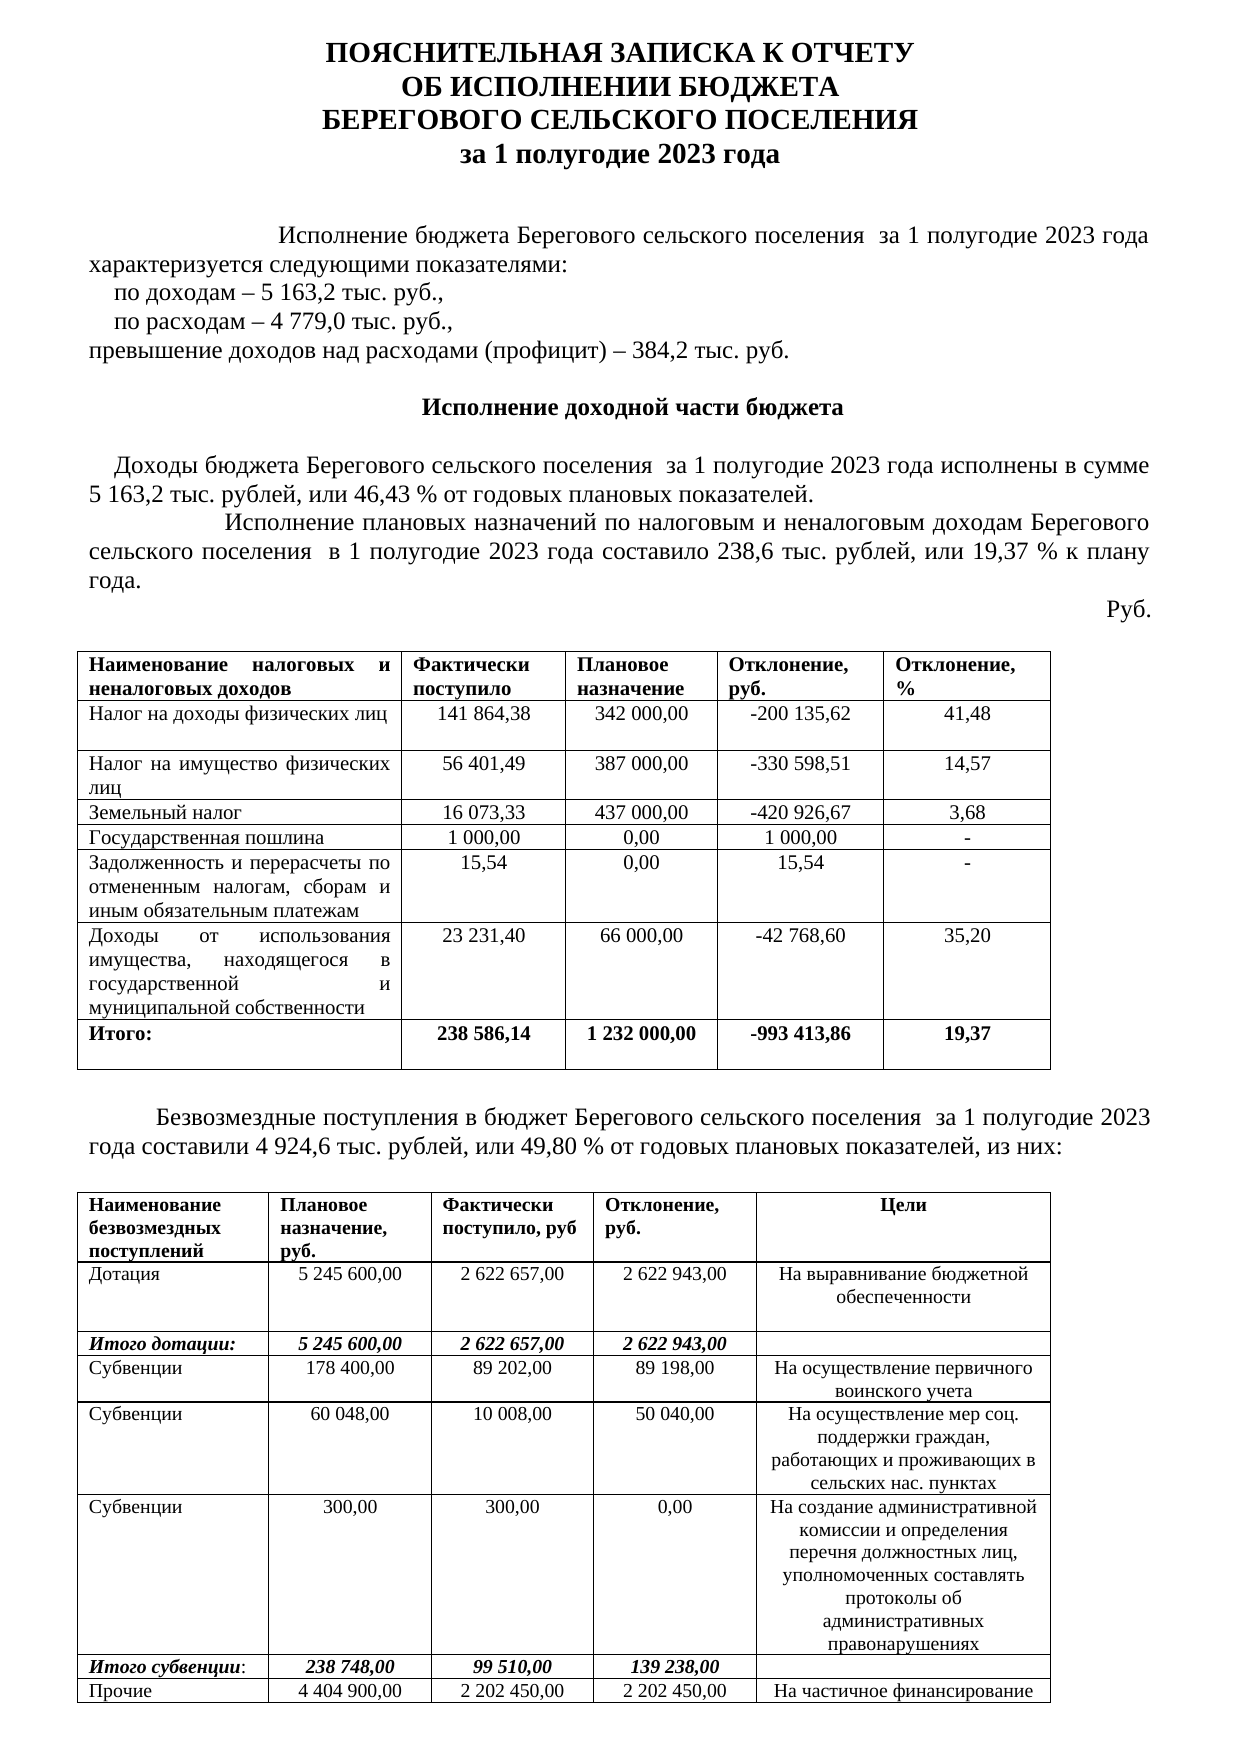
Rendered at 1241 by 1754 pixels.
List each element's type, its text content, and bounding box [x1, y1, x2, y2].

table_cell На выравнивание бюджетной обеспеченности [757, 1263, 1050, 1331]
table_cell 300,00 [269, 1495, 431, 1654]
table_header Наименование налоговых и неналоговых доходов [78, 652, 401, 700]
table_cell Государственная пошлина [78, 825, 401, 849]
text Руб. [89, 594, 1152, 622]
text БЕРЕГОВОГО СЕЛЬСКОГО ПОСЕЛЕНИЯ [89, 102, 1152, 136]
table_cell Субвенции [78, 1403, 268, 1494]
table_cell Итого субвенции: [78, 1655, 268, 1678]
table_cell 14,57 [884, 751, 1050, 799]
text превышение доходов над расходами (профицит) – 384,2 тыс. руб. [89, 335, 1152, 364]
table_cell 141 864,38 [402, 701, 565, 749]
table_header Отклонение, руб. [718, 652, 883, 700]
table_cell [757, 1679, 1050, 1702]
table_cell 0,00 [566, 825, 717, 849]
table_header Наименование безвозмездных поступлений [78, 1193, 268, 1261]
table_cell Итого: [78, 1020, 401, 1068]
table_cell 0,00 [594, 1495, 756, 1654]
table_cell 35,20 [884, 923, 1050, 1019]
table_cell 60 048,00 [269, 1403, 431, 1494]
table_cell На осуществление первичного воинского учета [757, 1356, 1050, 1401]
table_header Отклонение, руб. [594, 1193, 756, 1261]
table_cell 178 400,00 [269, 1356, 431, 1401]
table_cell 2 622 943,00 [594, 1263, 756, 1331]
table_cell 2 622 657,00 [432, 1263, 593, 1331]
table_cell -200 135,62 [718, 701, 883, 749]
list Безвозмездные поступления в бюджет Берегового сельского поселения за 1 полугодие 2023 года составили 4 924,6 тыс. рублей, или 49,80 % от годовых плановых показателей, из них: [89, 1102, 1152, 1159]
table_cell 99 510,00 [432, 1655, 593, 1678]
table_cell Земельный налог [78, 800, 401, 824]
table_cell Субвенции [78, 1495, 268, 1654]
text ОБ ИСПОЛНЕНИИ БЮДЖЕТА [89, 69, 1152, 102]
table_cell 238 586,14 [402, 1020, 565, 1068]
table_cell Налог на доходы физических лиц [78, 701, 401, 749]
table_cell -330 598,51 [718, 751, 883, 799]
table_cell 2 202 450,00 [594, 1679, 756, 1702]
table_header Цели [757, 1193, 1050, 1261]
table_cell 23 231,40 [402, 923, 565, 1019]
table_cell 1 000,00 [718, 825, 883, 849]
table_cell 5 245 600,00 [269, 1332, 431, 1355]
table_cell 387 000,00 [566, 751, 717, 799]
table_cell 2 622 657,00 [432, 1332, 593, 1355]
table_header Отклонение, % [884, 652, 1050, 700]
text по расходам – 4 779,0 тыс. руб., [89, 306, 1152, 335]
table_cell 89 202,00 [432, 1356, 593, 1401]
table_cell На создание административной комиссии и определения перечня должностных лиц, уполномоченных составлять протоколы об административных правонарушениях [757, 1495, 1050, 1654]
table_cell -420 926,67 [718, 800, 883, 824]
text за 1 полугодие 2023 года [89, 136, 1152, 169]
table_cell [757, 1655, 1050, 1678]
table_cell 15,54 [718, 850, 883, 922]
table_cell 5 245 600,00 [269, 1263, 431, 1331]
table_cell Итого дотации: [78, 1332, 268, 1355]
list Доходы бюджета Берегового сельского поселения за 1 полугодие 2023 года исполнены в сумме 5 163,2 тыс. рублей, или 46,43 % от годовых плановых показателей. [89, 450, 1152, 507]
table_cell 300,00 [432, 1495, 593, 1654]
table_cell На осуществление мер соц. поддержки граждан, работающих и проживающих в сельских нас. пунктах [757, 1403, 1050, 1494]
table_cell 10 008,00 [432, 1403, 593, 1494]
table_cell 437 000,00 [566, 800, 717, 824]
table_cell -42 768,60 [718, 923, 883, 1019]
table_cell Дотация [78, 1263, 268, 1331]
text ПОЯСНИТЕЛЬНАЯ ЗАПИСКА К ОТЧЕТУ [89, 35, 1152, 69]
table_cell 2 622 943,00 [594, 1332, 756, 1355]
table_cell -993 413,86 [718, 1020, 883, 1068]
table_cell 1 000,00 [402, 825, 565, 849]
text по доходам – 5 163,2 тыс. руб., [89, 277, 1152, 306]
text Исполнение бюджета Берегового сельского поселения за 1 полугодие 2023 года характеризуется следующими показателями: [89, 220, 1152, 277]
table_header Фактически поступило, руб [432, 1193, 593, 1261]
table_cell [757, 1332, 1050, 1355]
table_cell 89 198,00 [594, 1356, 756, 1401]
table_cell Задолженность и перерасчеты по отмененным налогам, сборам и иным обязательным платежам [78, 850, 401, 922]
table_cell - [884, 850, 1050, 922]
table_header Плановое назначение, руб. [269, 1193, 431, 1261]
table_cell 0,00 [566, 850, 717, 922]
table_cell 41,48 [884, 701, 1050, 749]
table_cell 139 238,00 [594, 1655, 756, 1678]
table_cell 4 404 900,00 [269, 1679, 431, 1702]
table_cell 50 040,00 [594, 1403, 756, 1494]
table_header Фактически поступило [402, 652, 565, 700]
table_cell 15,54 [402, 850, 565, 922]
table_cell 342 000,00 [566, 701, 717, 749]
table_cell Доходы от использования имущества, находящегося в государственной и муниципальной собственности [78, 923, 401, 1019]
list Исполнение доходной части бюджета [89, 392, 1152, 421]
table_cell 2 202 450,00 [432, 1679, 593, 1702]
table_cell 238 748,00 [269, 1655, 431, 1678]
table_cell 19,37 [884, 1020, 1050, 1068]
table_cell 16 073,33 [402, 800, 565, 824]
list Исполнение плановых назначений по налоговым и неналоговым доходам Берегового сельского поселения в 1 полугодие 2023 года составило 238,6 тыс. рублей, или 19,37 % к плану года. [89, 507, 1152, 594]
table_cell 56 401,49 [402, 751, 565, 799]
table_cell Налог на имущество физических лиц [78, 751, 401, 799]
table_cell 66 000,00 [566, 923, 717, 1019]
table_cell 3,68 [884, 800, 1050, 824]
table_cell 1 232 000,00 [566, 1020, 717, 1068]
table_cell Субвенции [78, 1356, 268, 1401]
table_cell - [884, 825, 1050, 849]
table_header Плановое назначение [566, 652, 717, 700]
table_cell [78, 1679, 268, 1702]
